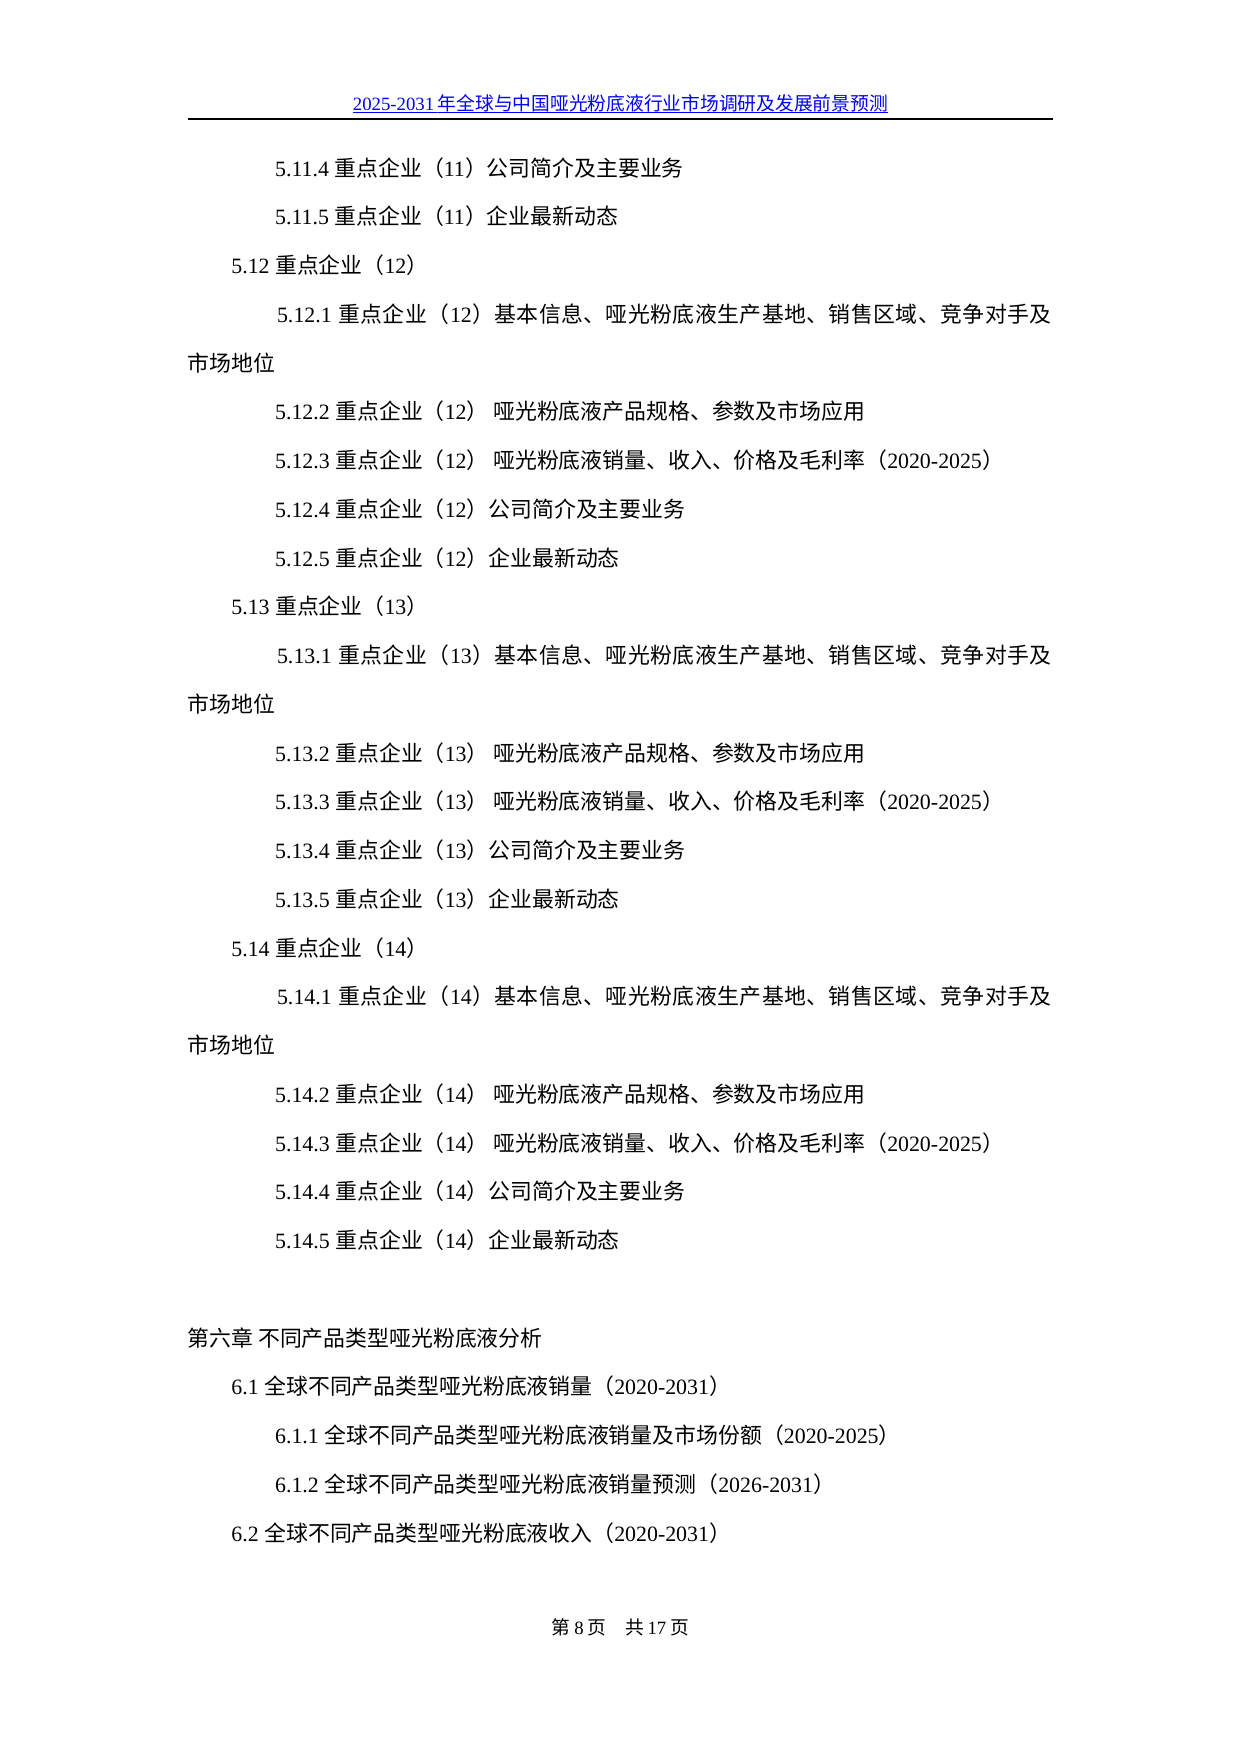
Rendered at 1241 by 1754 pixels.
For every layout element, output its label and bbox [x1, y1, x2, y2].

text [187, 150, 1053, 1548]
